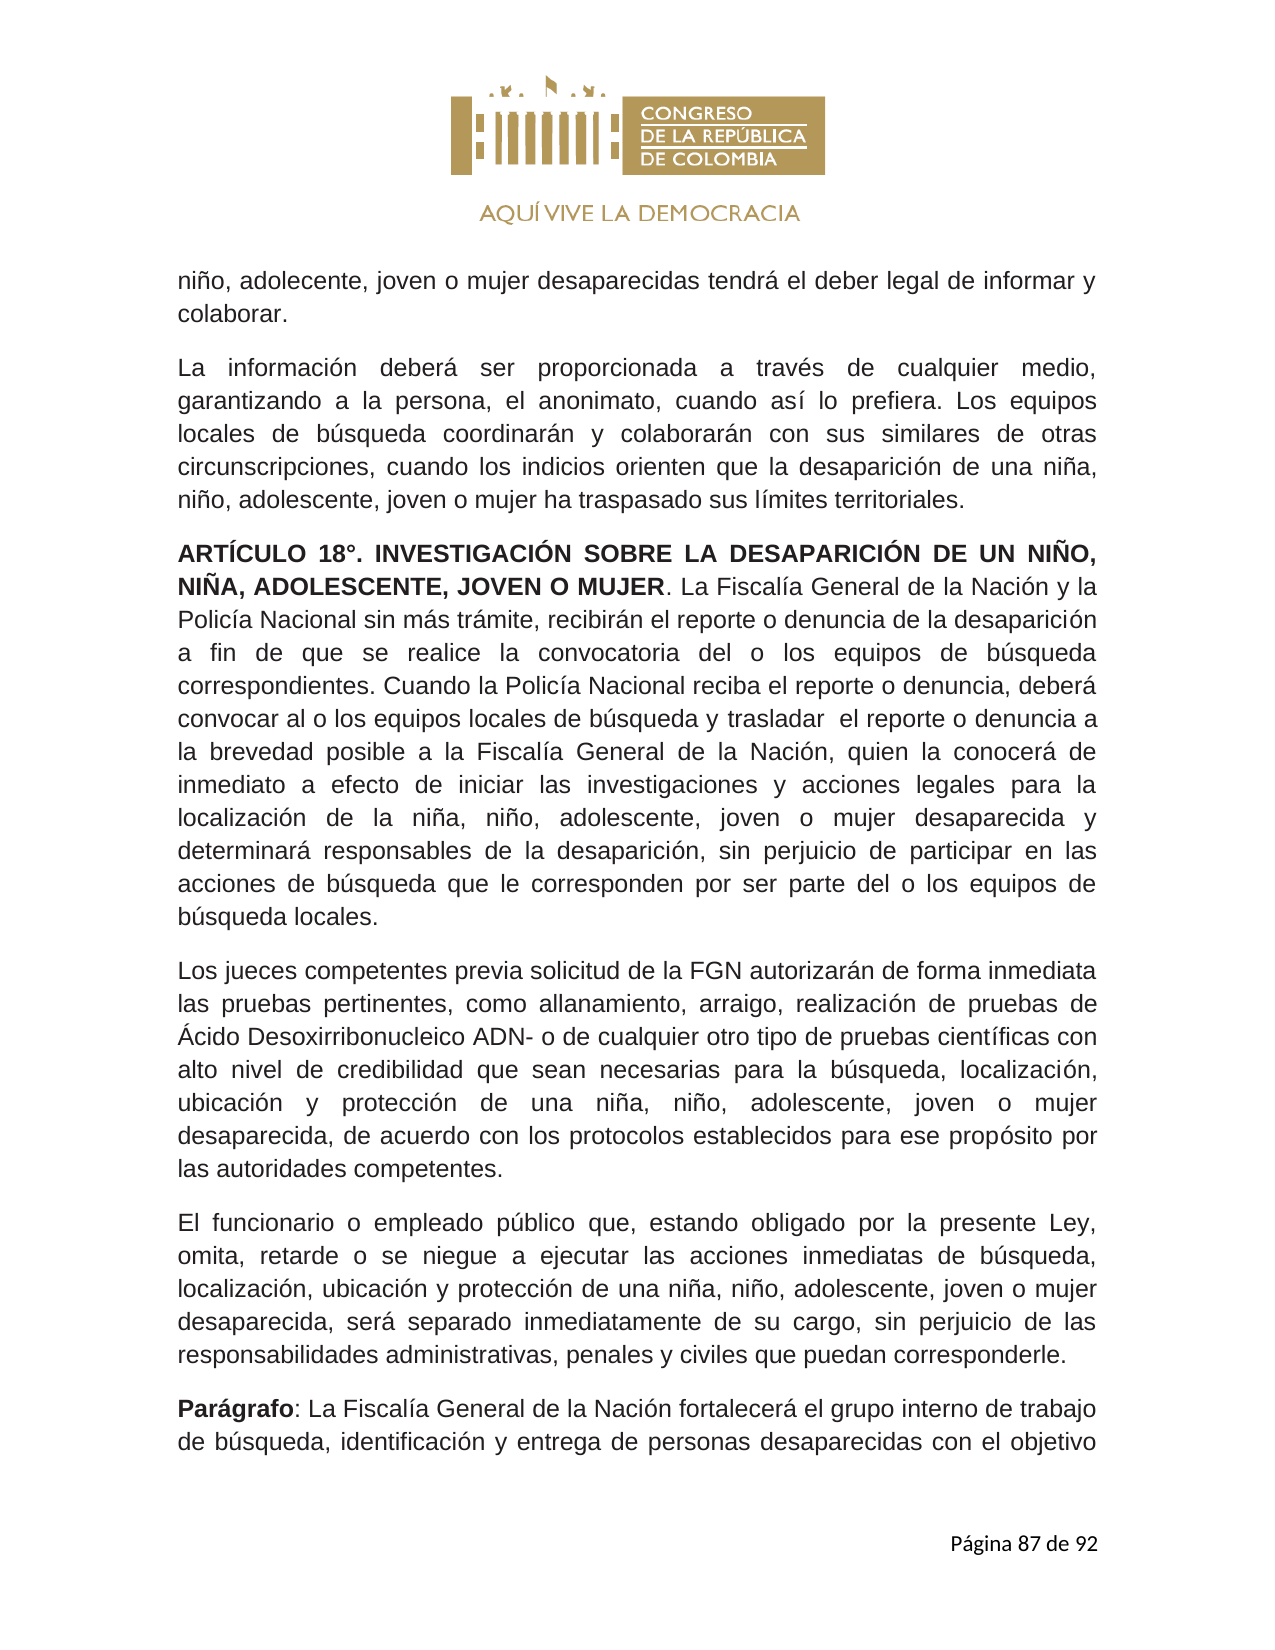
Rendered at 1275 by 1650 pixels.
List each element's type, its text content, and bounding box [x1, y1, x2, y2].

text Los jueces competentes previa solicitud de la FGN autorizarán de forma inmediata las pruebas pertinentes, como allanamiento, arraigo, realización de pruebas de Ácido Desoxirribonucleico ADN- o de cualquier otro tipo de pruebas científicas con alto nivel de credibilidad que sean necesarias para la búsqueda, localización, ubicación y protección de una niña, niño, adolescente, joven o mujer desaparecida, de acuerdo con los protocolos establecidos para ese propósito por las autoridades competentes. [177, 956, 1098, 1183]
text El funcionario o empleado público que, estando obligado por la presente Ley, omita, retarde o se niegue a ejecutar las acciones inmediatas de búsqueda, localización, ubicación y protección de una niña, niño, adolescente, joven o mujer desaparecida, será separado inmediatamente de su cargo, sin perjuicio de las responsabilidades administrativas, penales y civiles que puedan corresponderle. [177, 1208, 1098, 1368]
picture [449, 73, 826, 228]
text ARTÍCULO 18°. INVESTIGACIÓN SOBRE LA DESAPARICIÓN DE UN NIÑO, NIÑA, ADOLESCENTE, JOVEN O MUJER. La Fiscalía General de la Nación y la Policía Nacional sin más trámite, recibirán el reporte o denuncia de la desaparición a fin de que se realice la convocatoria del o los equipos de búsqueda correspondientes. Cuando la Policía Nacional reciba el reporte o denuncia, deberá convocar al o los equipos locales de búsqueda y trasladar el reporte o denuncia a la brevedad posible a la Fiscalía General de la Nación, quien la conocerá de inmediato a efecto de iniciar las investigaciones y acciones legales para la localización de la niña, niño, adolescente, joven o mujer desaparecida y determinará responsables de la desaparición, sin perjuicio de participar en las acciones de búsqueda que le corresponden por ser parte del o los equipos de búsqueda locales. [177, 539, 1098, 931]
text La información deberá ser proporcionada a través de cualquier medio, garantizando a la persona, el anonimato, cuando así lo prefiera. Los equipos locales de búsqueda coordinarán y colaborarán con sus similares de otras circunscripciones, cuando los indicios orienten que la desaparición de una niña, niño, adolescente, joven o mujer ha traspasado sus límites territoriales. [177, 353, 1098, 513]
